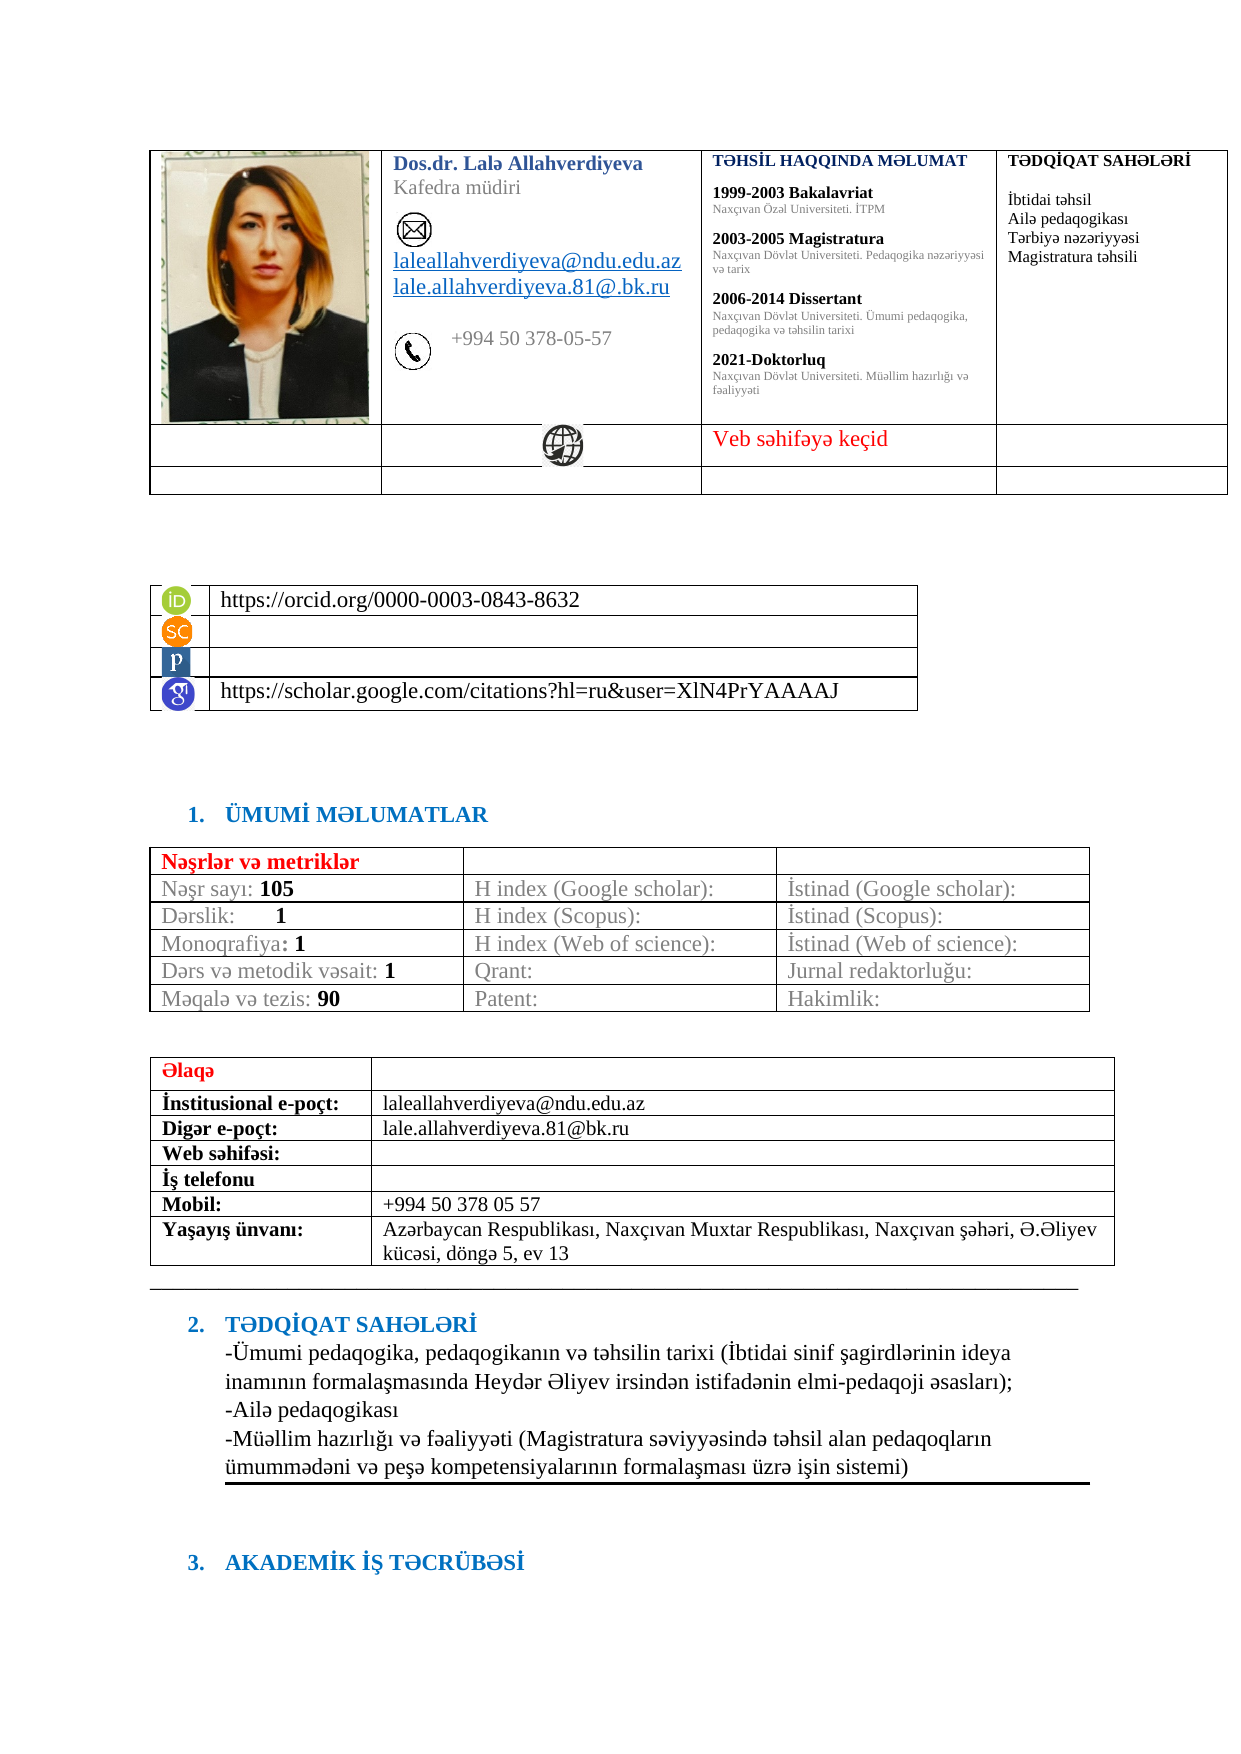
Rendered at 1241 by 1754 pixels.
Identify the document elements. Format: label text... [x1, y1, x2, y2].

table_cell [151, 425, 381, 466]
text _________________________________________________________________________________ [150, 1266, 1090, 1292]
table_cell İstinad (Web of science): [777, 930, 1089, 956]
table_cell H index (Scopus): [464, 903, 776, 929]
table_cell [372, 1141, 1114, 1165]
list ÜMUMİ MƏLUMATLAR [187, 802, 1090, 828]
table_cell H index (Web of science): [464, 930, 776, 956]
table_cell [702, 467, 996, 493]
table_cell [210, 616, 917, 647]
table_cell [151, 648, 161, 676]
list -Ailə pedaqogikası -Müəllim hazırlığı və fəaliyyəti (Magistratura səviyyəsində təhsil alan pedaqoqların ümummədəni və peşə kompetensiyalarının formalaşması üzrə işin sistemi) [225, 1396, 1090, 1482]
table_cell İstinad (Google scholar): [777, 875, 1089, 901]
table_header TƏDQİQAT SAHƏLƏRİ İbtidai təhsil Ailə pedaqogikası Tərbiyə nəzəriyyəsi Magistratura təhsili [997, 151, 1227, 424]
table_cell Veb səhifəyə keçid [702, 425, 996, 466]
table_cell Hakimlik: [777, 985, 1089, 1011]
list -Ümumi pedaqogika, pedaqogikanın və təhsilin tarixi (İbtidai sinif şagirdlərinin ideya inamının formalaşmasında Heydər Əliyev irsindən istifadənin elmi-pedaqoji əsasları); [225, 1339, 1090, 1394]
table_cell https://scholar.google.com/citations?hl=ru&user=XlN4PrYAAAAJ [210, 678, 917, 710]
table_header [372, 1058, 1114, 1090]
table_cell H index (Google scholar): [464, 875, 776, 901]
table_cell [584, 425, 701, 466]
table_header Dos.dr. Lalə Allahverdiyeva Kafedra müdiri laleallahverdiyeva@ndu.edu.az lale.allahverdiyeva.81@.bk.ru +994 50 378-05-57 [382, 151, 701, 424]
picture [161, 585, 195, 711]
table_header [151, 151, 161, 424]
table_header [191, 586, 209, 615]
table_header Əlaqə [151, 1058, 371, 1090]
table_cell [151, 616, 161, 647]
table_header [151, 586, 161, 615]
picture [161, 151, 370, 424]
table_header [464, 848, 776, 874]
table_cell İstinad (Scopus): [777, 903, 1089, 929]
table_header Nəşrlər və metriklər [151, 848, 463, 874]
table_cell İş telefonu [151, 1166, 371, 1191]
table_cell lale.allahverdiyeva.81@bk.ru [372, 1116, 1114, 1140]
table_cell Patent: [464, 985, 776, 1011]
table_cell [997, 467, 1227, 493]
table_cell Məqalə və tezis: 90 [151, 985, 463, 1011]
table_cell Azərbaycan Respublikası, Naxçıvan Muxtar Respublikası, Naxçıvan şəhəri, Ə.Əliyev kücəsi, döngə 5, ev 13 [372, 1217, 1114, 1265]
table_cell [195, 678, 209, 710]
table_cell İnstitusional e-poçt: [151, 1091, 371, 1115]
table_cell Mobil: [151, 1192, 371, 1216]
table_cell [997, 425, 1227, 466]
table_cell [193, 616, 209, 647]
table_cell Dərslik: 1 [151, 903, 463, 929]
table_cell Digər e-poçt: [151, 1116, 371, 1140]
table_cell [151, 678, 161, 710]
table_cell [382, 425, 542, 466]
table_cell +994 50 378 05 57 [372, 1192, 1114, 1216]
table_cell Qrant: [464, 957, 776, 984]
table_cell Yaşayış ünvanı: [151, 1217, 371, 1265]
list AKADEMİK İŞ TƏCRÜBƏSİ [187, 1548, 1090, 1575]
table_cell [382, 467, 701, 493]
table_cell [191, 648, 209, 676]
table_cell Jurnal redaktorluğu: [777, 957, 1089, 984]
table_cell [151, 467, 381, 493]
table_cell Monoqrafiya: 1 [151, 930, 463, 956]
picture [542, 424, 584, 467]
table_header [370, 151, 381, 424]
table_header TƏHSİL HAQQINDA MƏLUMAT 1999-2003 Bakalavriat Naxçıvan Özəl Universiteti. İTPM 2003-2005 Magistratura Naxçıvan Dövlət Universiteti. Pedaqogika nəzəriyyəsi və tarix 2006-2014 Dissertant Naxçıvan Dövlət Universiteti. Ümumi pedaqogika, pedaqogika və təhsilin tarixi 2021-Doktorluq Naxçıvan Dövlət Universiteti. Müəllim hazırlığı və fəaliyyəti [702, 151, 996, 424]
table_cell Dərs və metodik vəsait: 1 [151, 957, 463, 984]
picture [393, 331, 432, 371]
table_cell Nəşr sayı: 105 [151, 875, 463, 901]
list TƏDQİQAT SAHƏLƏRİ [187, 1311, 1090, 1337]
table_header [777, 848, 1089, 874]
table_cell laleallahverdiyeva@ndu.edu.az [372, 1091, 1114, 1115]
table_header https://orcid.org/0000-0003-0843-8632 [210, 586, 917, 615]
table_cell [210, 648, 917, 676]
picture [396, 211, 432, 247]
table_cell Web səhifəsi: [151, 1141, 371, 1165]
table_cell [372, 1166, 1114, 1191]
